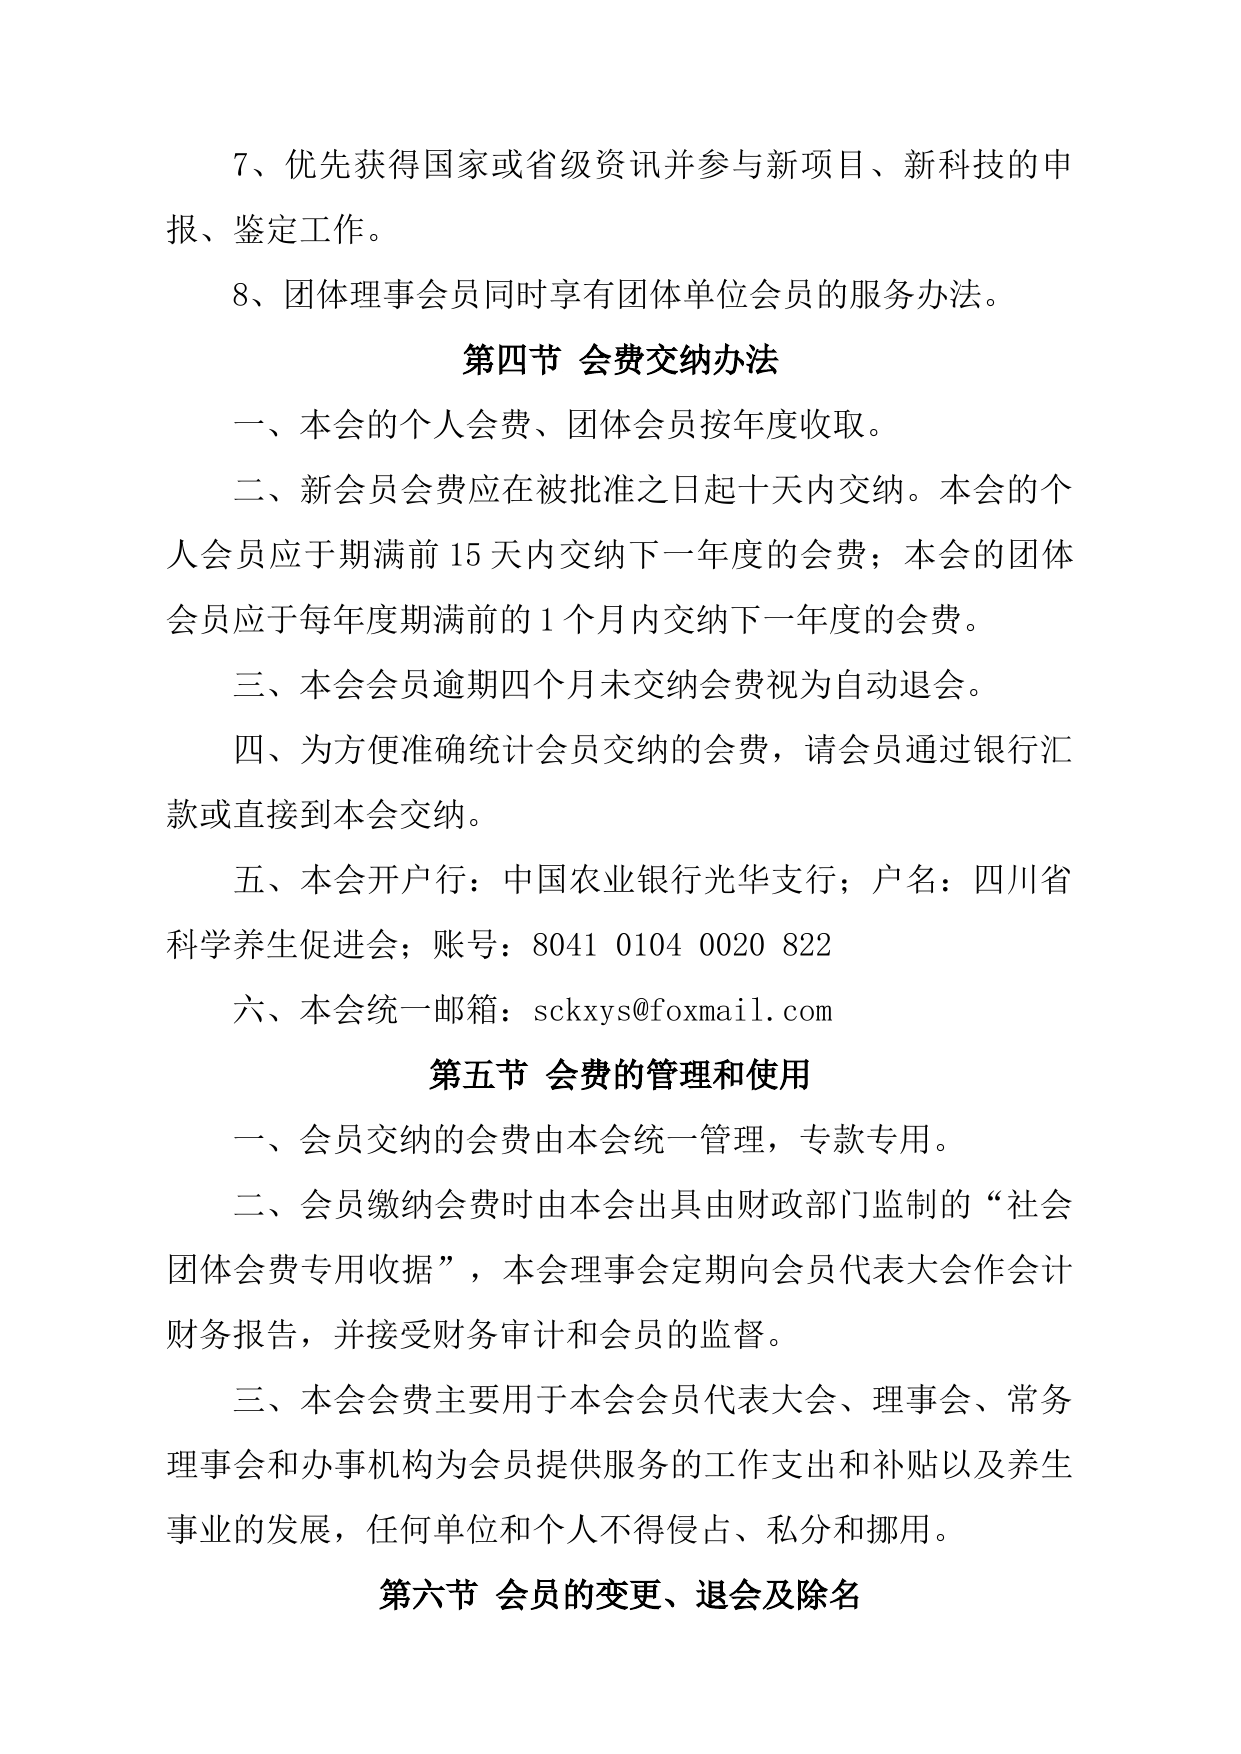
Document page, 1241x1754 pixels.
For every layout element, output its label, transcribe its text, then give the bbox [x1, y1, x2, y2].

text 二、会员缴纳会费时由本会出具由财政部门监制的“社会团体会费专用收据”，本会理事会定期向会员代表大会作会计财务报告，并接受财务审计和会员的监督。 [165, 1169, 1075, 1364]
text 四、为方便准确统计会员交纳的会费，请会员通过银行汇款或直接到本会交纳。 [165, 714, 1075, 844]
text 第六节 会员的变更、退会及除名 [165, 1559, 1075, 1624]
text 五、本会开户行：中国农业银行光华支行；户名：四川省科学养生促进会；账号：8041 0104 0020 822 [165, 844, 1075, 974]
text 第四节 会费交纳办法 [165, 324, 1075, 389]
text 二、新会员会费应在被批准之日起十天内交纳。本会的个人会员应于期满前15天内交纳下一年度的会费；本会的团体会员应于每年度期满前的1个月内交纳下一年度的会费。 [165, 454, 1075, 649]
text 第五节 会费的管理和使用 [165, 1039, 1075, 1104]
text 一、会员交纳的会费由本会统一管理，专款专用。 [165, 1104, 1075, 1169]
text 8、团体理事会员同时享有团体单位会员的服务办法。 [165, 259, 1075, 324]
text 三、本会会员逾期四个月未交纳会费视为自动退会。 [165, 649, 1075, 714]
text 三、本会会费主要用于本会会员代表大会、理事会、常务理事会和办事机构为会员提供服务的工作支出和补贴以及养生事业的发展，任何单位和个人不得侵占、私分和挪用。 [165, 1364, 1075, 1559]
text 一、本会的个人会费、团体会员按年度收取。 [165, 389, 1075, 454]
text 六、本会统一邮箱：sckxys@foxmail.com [165, 974, 1075, 1039]
text 7、优先获得国家或省级资讯并参与新项目、新科技的申报、鉴定工作。 [165, 129, 1075, 259]
